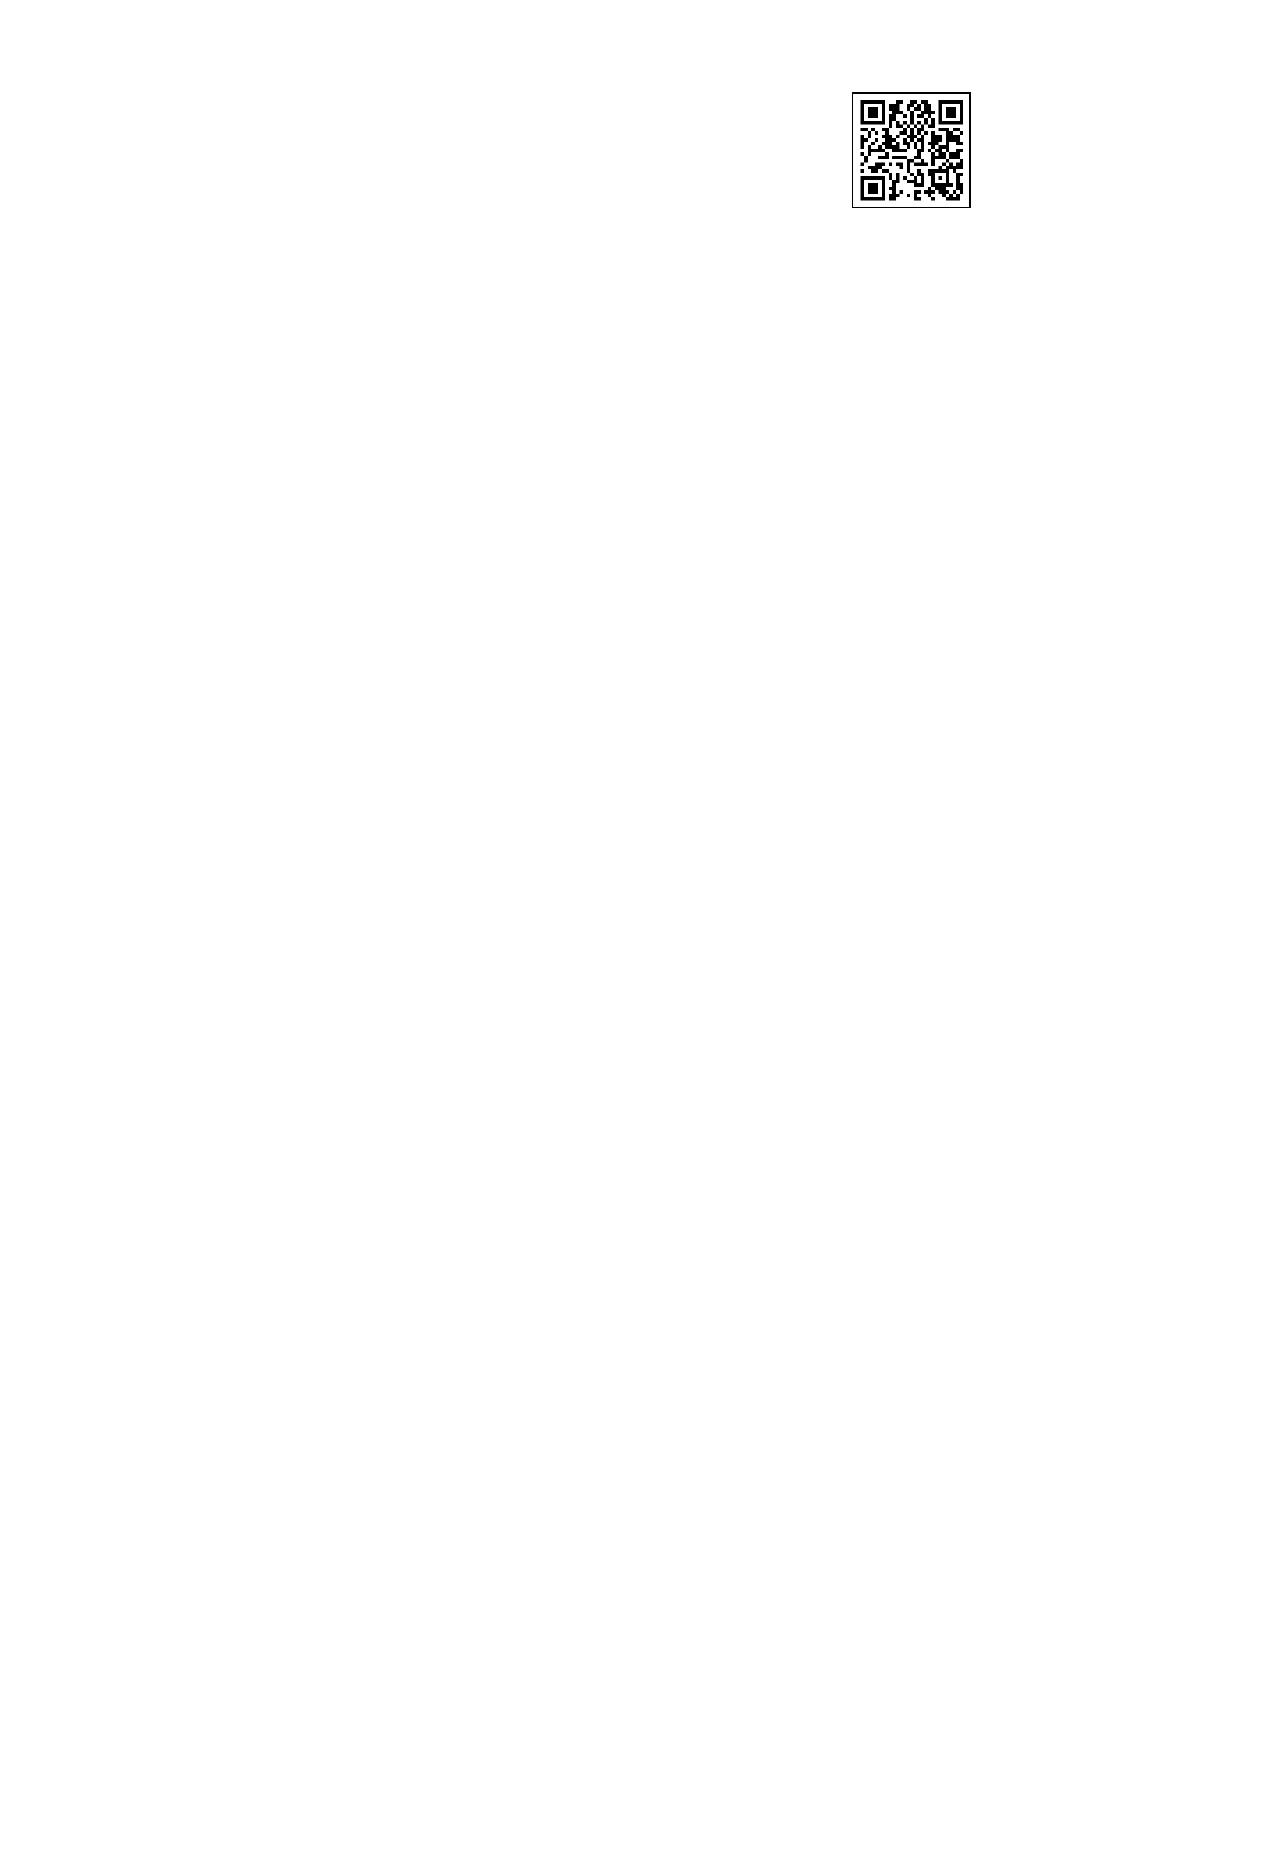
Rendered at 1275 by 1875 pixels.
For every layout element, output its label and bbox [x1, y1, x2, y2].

picture [853, 94, 969, 207]
